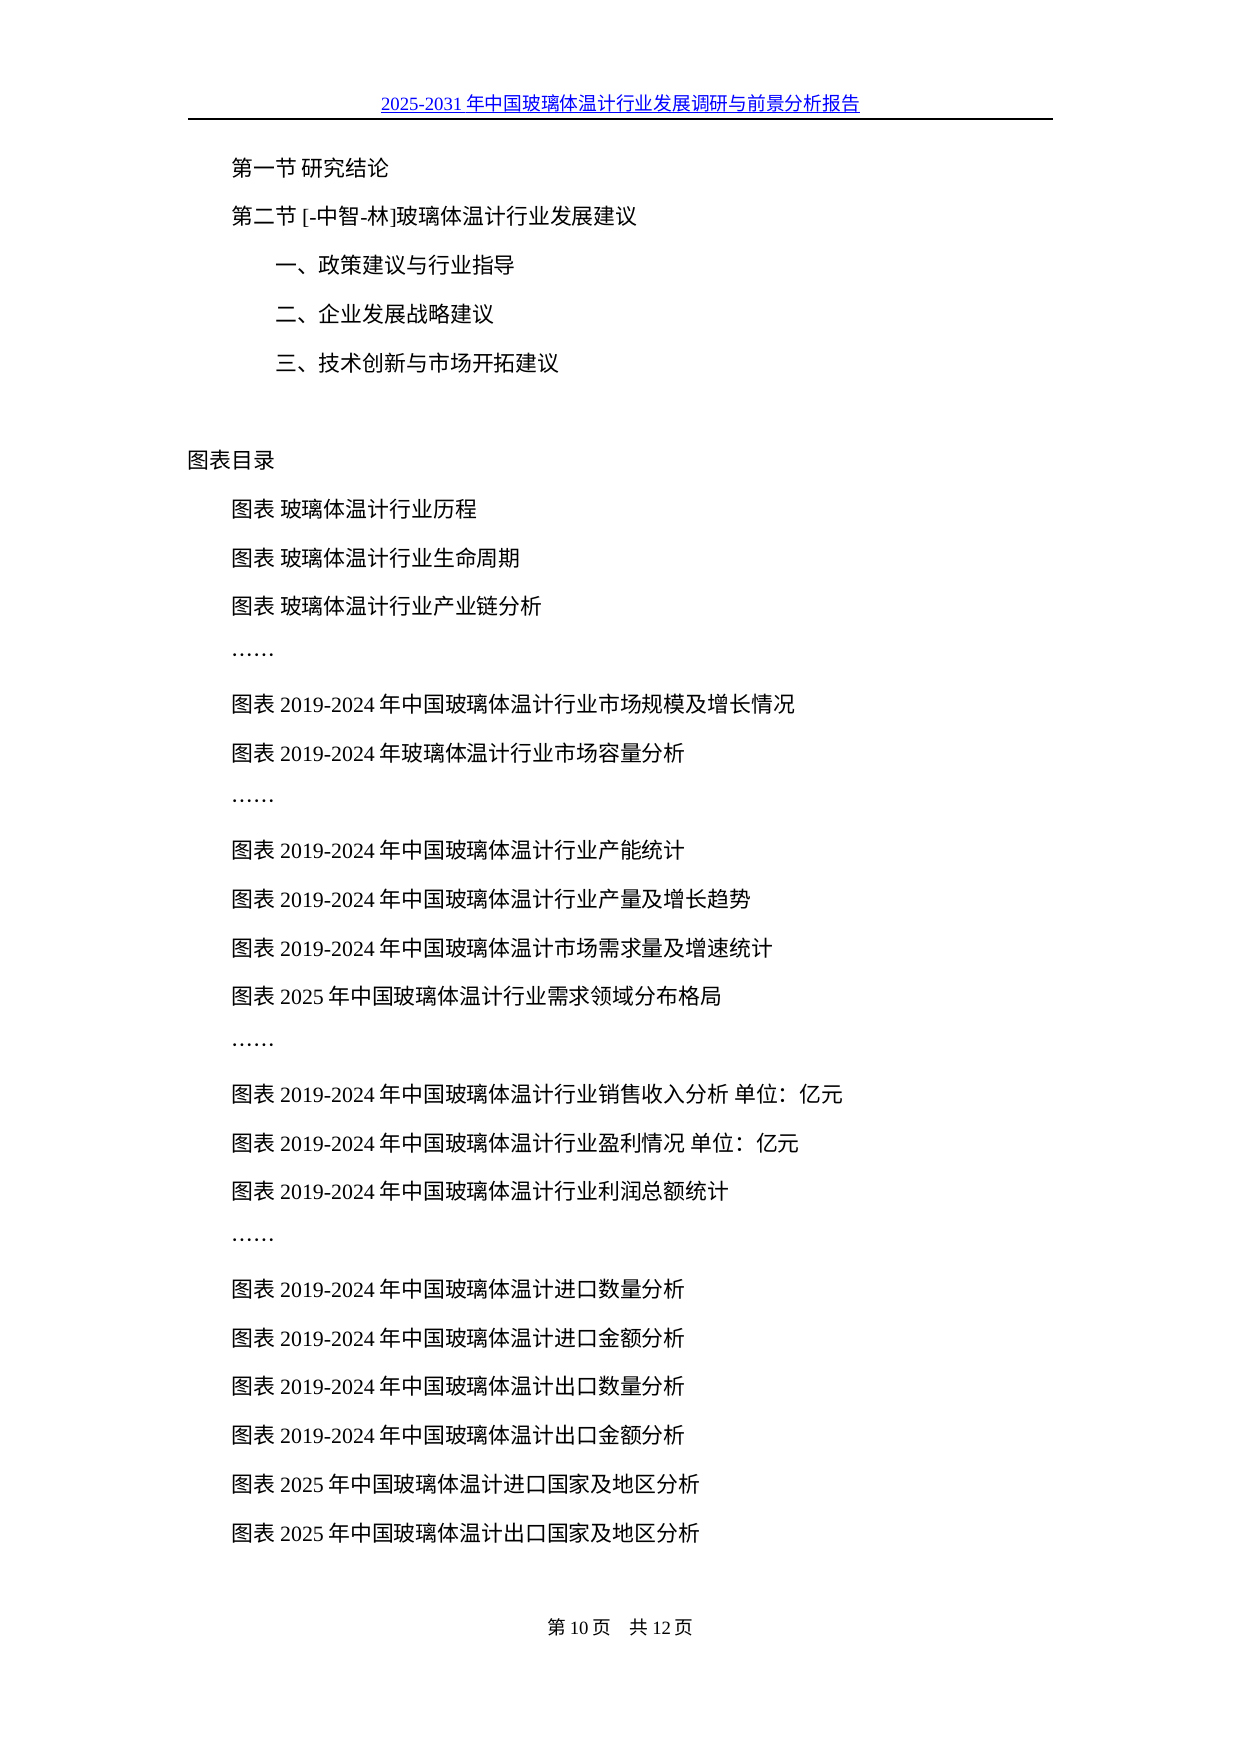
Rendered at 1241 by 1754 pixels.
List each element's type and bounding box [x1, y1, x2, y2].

text [187, 150, 1053, 1548]
